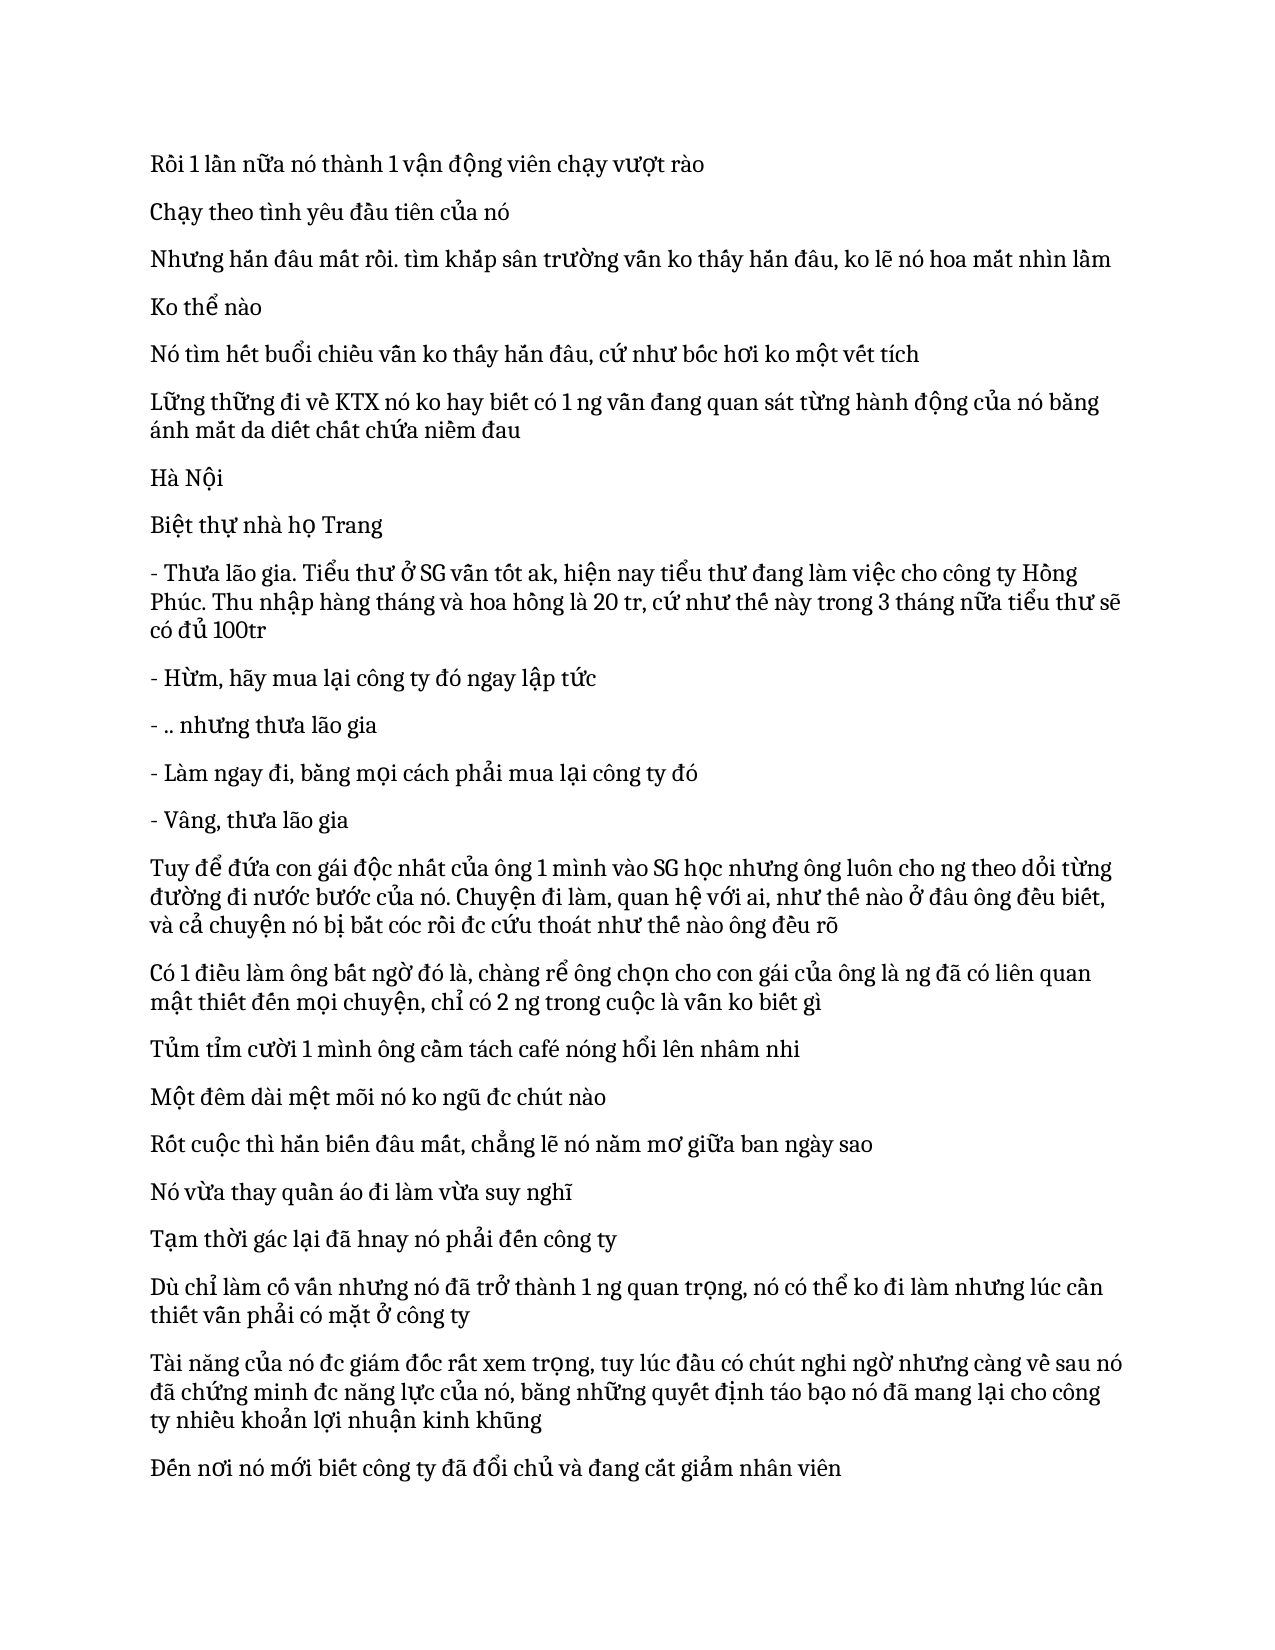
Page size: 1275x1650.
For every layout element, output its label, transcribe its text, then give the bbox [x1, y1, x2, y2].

text Nó vừa thay quần áo đi làm vừa suy nghĩ [150, 1177, 1125, 1206]
text - .. nhưng thưa lão gia [150, 711, 1125, 740]
text - Làm ngay đi, bằng mọi cách phải mua lại công ty đó [150, 759, 1125, 787]
text Rốt cuộc thì hắn biến đâu mất, chẳng lẽ nó nằm mơ giữa ban ngày sao [150, 1130, 1125, 1159]
text Nhưng hắn đâu mất rồi. tìm khắp sân trường vẫn ko thấy hắn đâu, ko lẽ nó hoa mắt nhìn lầm [150, 245, 1125, 274]
text Ko thể nào [150, 292, 1125, 321]
text Tài năng của nó đc giám đốc rất xem trọng, tuy lúc đầu có chút nghi ngờ nhưng càng về sau nó đã chứng minh đc năng lực của nó, bằng những quyết định táo bạo nó đã mang lại cho công ty nhiều khoản lợi nhuận kinh khũng [150, 1349, 1125, 1435]
text Lững thững đi về KTX nó ko hay biết có 1 ng vẫn đang quan sát từng hành động của nó bằng ánh mắt da diết chất chứa niềm đau [150, 387, 1125, 445]
text Hà Nội [150, 464, 1125, 492]
text Biệt thự nhà họ Trang [150, 511, 1125, 540]
text Tủm tỉm cười 1 mình ông cầm tách café nóng hổi lên nhâm nhi [150, 1035, 1125, 1064]
text Chạy theo tình yêu đầu tiên của nó [150, 197, 1125, 226]
text - Vâng, thưa lão gia [150, 806, 1125, 835]
text Rồi 1 lần nữa nó thành 1 vận động viên chạy vượt rào [150, 150, 1125, 179]
text Tuy để đứa con gái độc nhất của ông 1 mình vào SG học nhưng ông luôn cho ng theo dỏi từng đường đi nước bước của nó. Chuyện đi làm, quan hệ với ai, như thế nào ở đâu ông đều biết, và cả chuyện nó bị bắt cóc rồi đc cứu thoát như thế nào ông đều rõ [150, 854, 1125, 940]
text Đến nơi nó mới biết công ty đã đổi chủ và đang cắt giảm nhân viên [150, 1454, 1125, 1482]
text Có 1 điều làm ông bất ngờ đó là, chàng rể ông chọn cho con gái của ông là ng đã có liên quan mật thiết đến mọi chuyện, chỉ có 2 ng trong cuộc là vẫn ko biết gì [150, 959, 1125, 1016]
text Nó tìm hết buổi chiều vẫn ko thấy hắn đâu, cứ như bốc hơi ko một vết tích [150, 340, 1125, 369]
text - Hừm, hãy mua lại công ty đó ngay lập tức [150, 664, 1125, 692]
text - Thưa lão gia. Tiểu thư ở SG vẫn tốt ak, hiện nay tiểu thư đang làm việc cho công ty Hồng Phúc. Thu nhập hàng tháng và hoa hồng là 20 tr, cứ như thế này trong 3 tháng nữa tiểu thư sẽ có đủ 100tr [150, 559, 1125, 645]
text Dù chỉ làm cố vấn nhưng nó đã trở thành 1 ng quan trọng, nó có thể ko đi làm nhưng lúc cần thiết vẫn phải có mặt ở công ty [150, 1272, 1125, 1330]
text Tạm thời gác lại đã hnay nó phải đến công ty [150, 1225, 1125, 1254]
text Một đêm dài mệt mõi nó ko ngũ đc chút nào [150, 1082, 1125, 1111]
